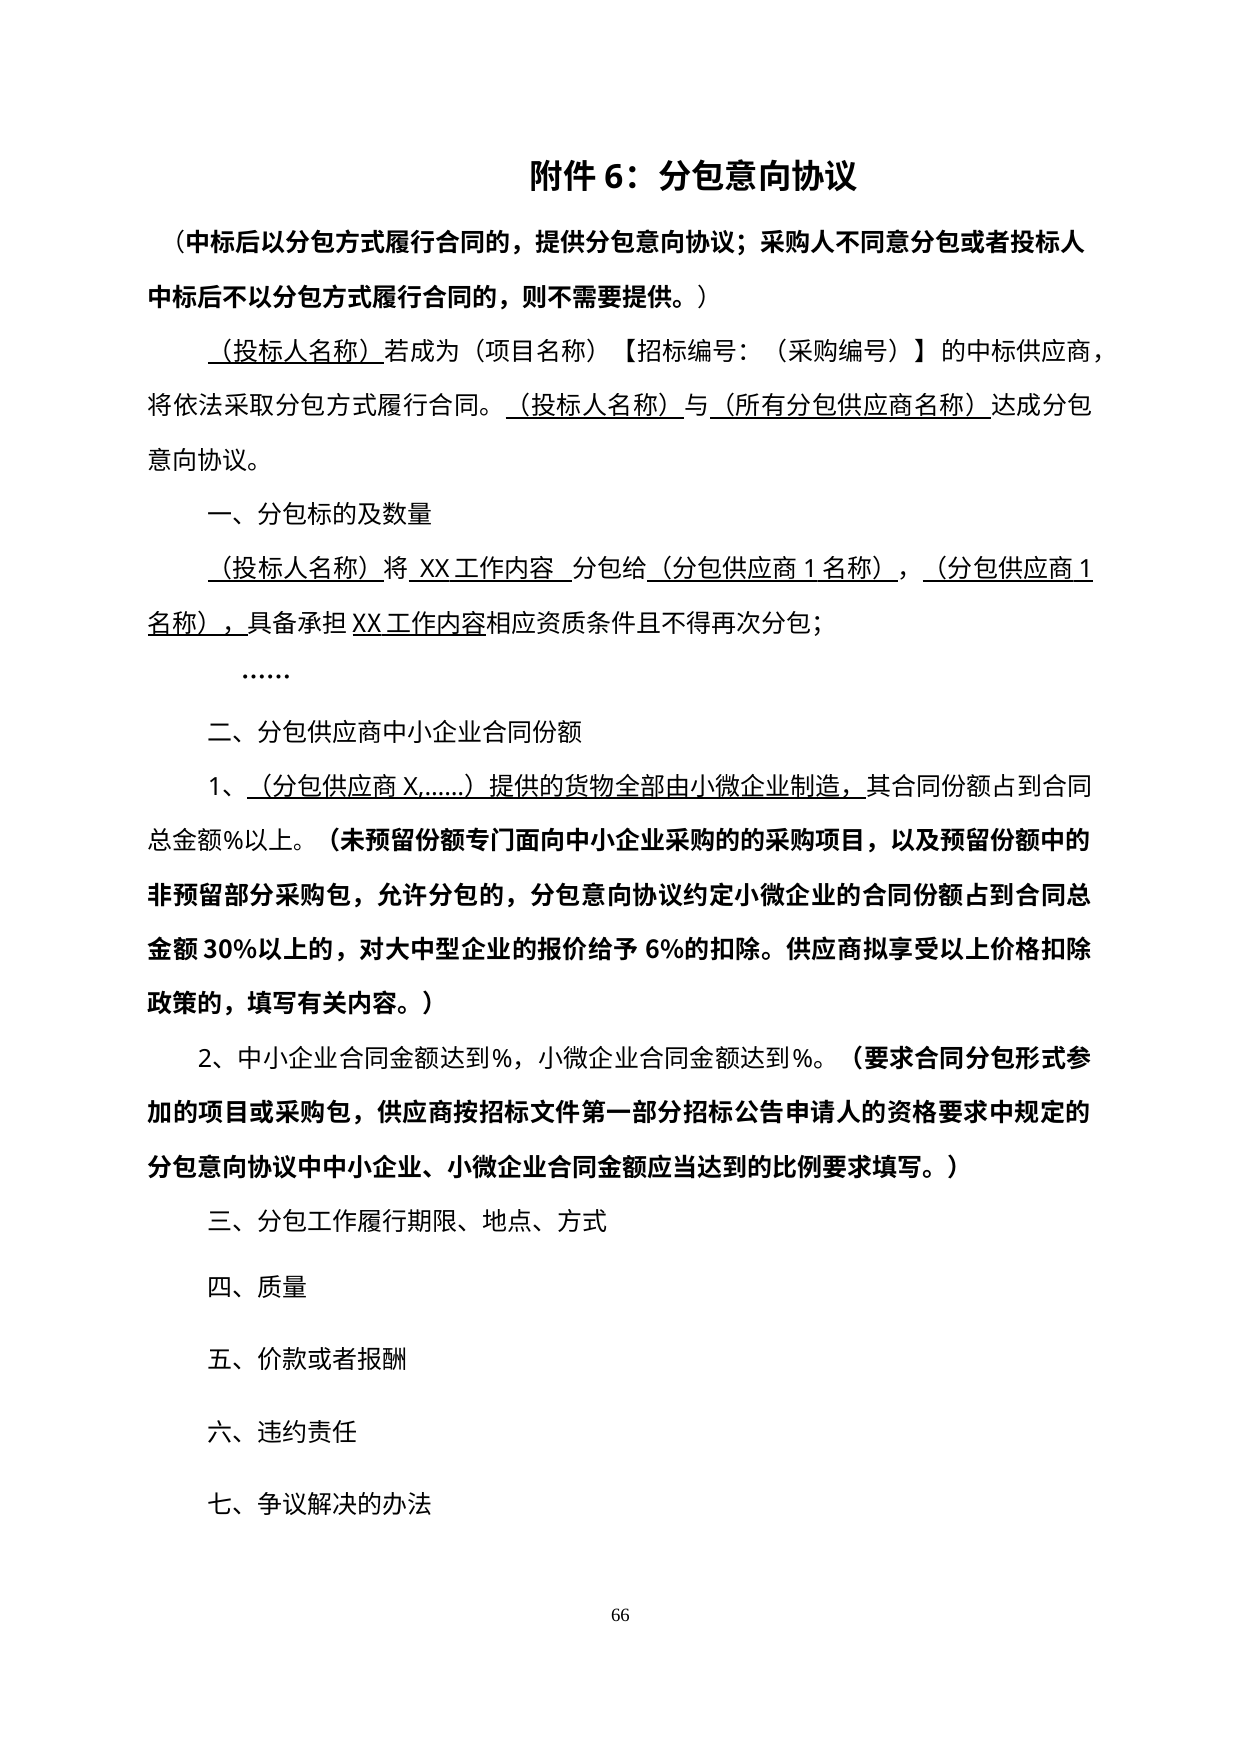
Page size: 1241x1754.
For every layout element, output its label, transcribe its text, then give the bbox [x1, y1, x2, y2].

text 2、中小企业合同金额达到%，小微企业合同金额达到%。（要求合同分包形式参加的项目或采购包，供应商按招标文件第一部分招标公告申请人的资格要求中规定的分包意向协议中中小企业、小微企业合同金额应当达到的比例要求填写。） [148, 1038, 1092, 1183]
text （投标人名称）若成为（项目名称）【招标编号：（采购编号）】的中标供应商，将依法采取分包方式履行合同。（投标人名称）与（所有分包供应商名称）达成分包意向协议。 [148, 331, 1092, 476]
subtitle …… [217, 658, 1092, 694]
text 1、（分包供应商X,……）提供的货物全部由小微企业制造，其合同份额占到合同总金额%以上。（未预留份额专门面向中小企业采购的的采购项目，以及预留份额中的非预留部分采购包，允许分包的，分包意向协议约定小微企业的合同份额占到合同总金额30%以上的，对大中型企业的报价给予6%的扣除。供应商拟享受以上价格扣除政策的，填写有关内容。） [148, 766, 1092, 1020]
text 二、分包供应商中小企业合同份额 [148, 712, 1092, 748]
text 附件6：分包意向协议 [148, 150, 1092, 198]
text （投标人名称）将 XX工作内容 分包给（分包供应商1名称），（分包供应商1名称），具备承担XX工作内容相应资质条件且不得再次分包； [148, 549, 1092, 639]
text 六、违约责任 [207, 1412, 1092, 1449]
text 四、质量 [148, 1267, 1092, 1304]
text 一、分包标的及数量 [148, 494, 1092, 531]
text 三、分包工作履行期限、地点、方式 [148, 1201, 1092, 1238]
text 五、价款或者报酬 [148, 1340, 1092, 1376]
text （中标后以分包方式履行合同的，提供分包意向协议；采购人不同意分包或者投标人中标后不以分包方式履行合同的，则不需要提供。） [148, 223, 1092, 313]
text 七、争议解决的办法 [148, 1485, 1092, 1521]
